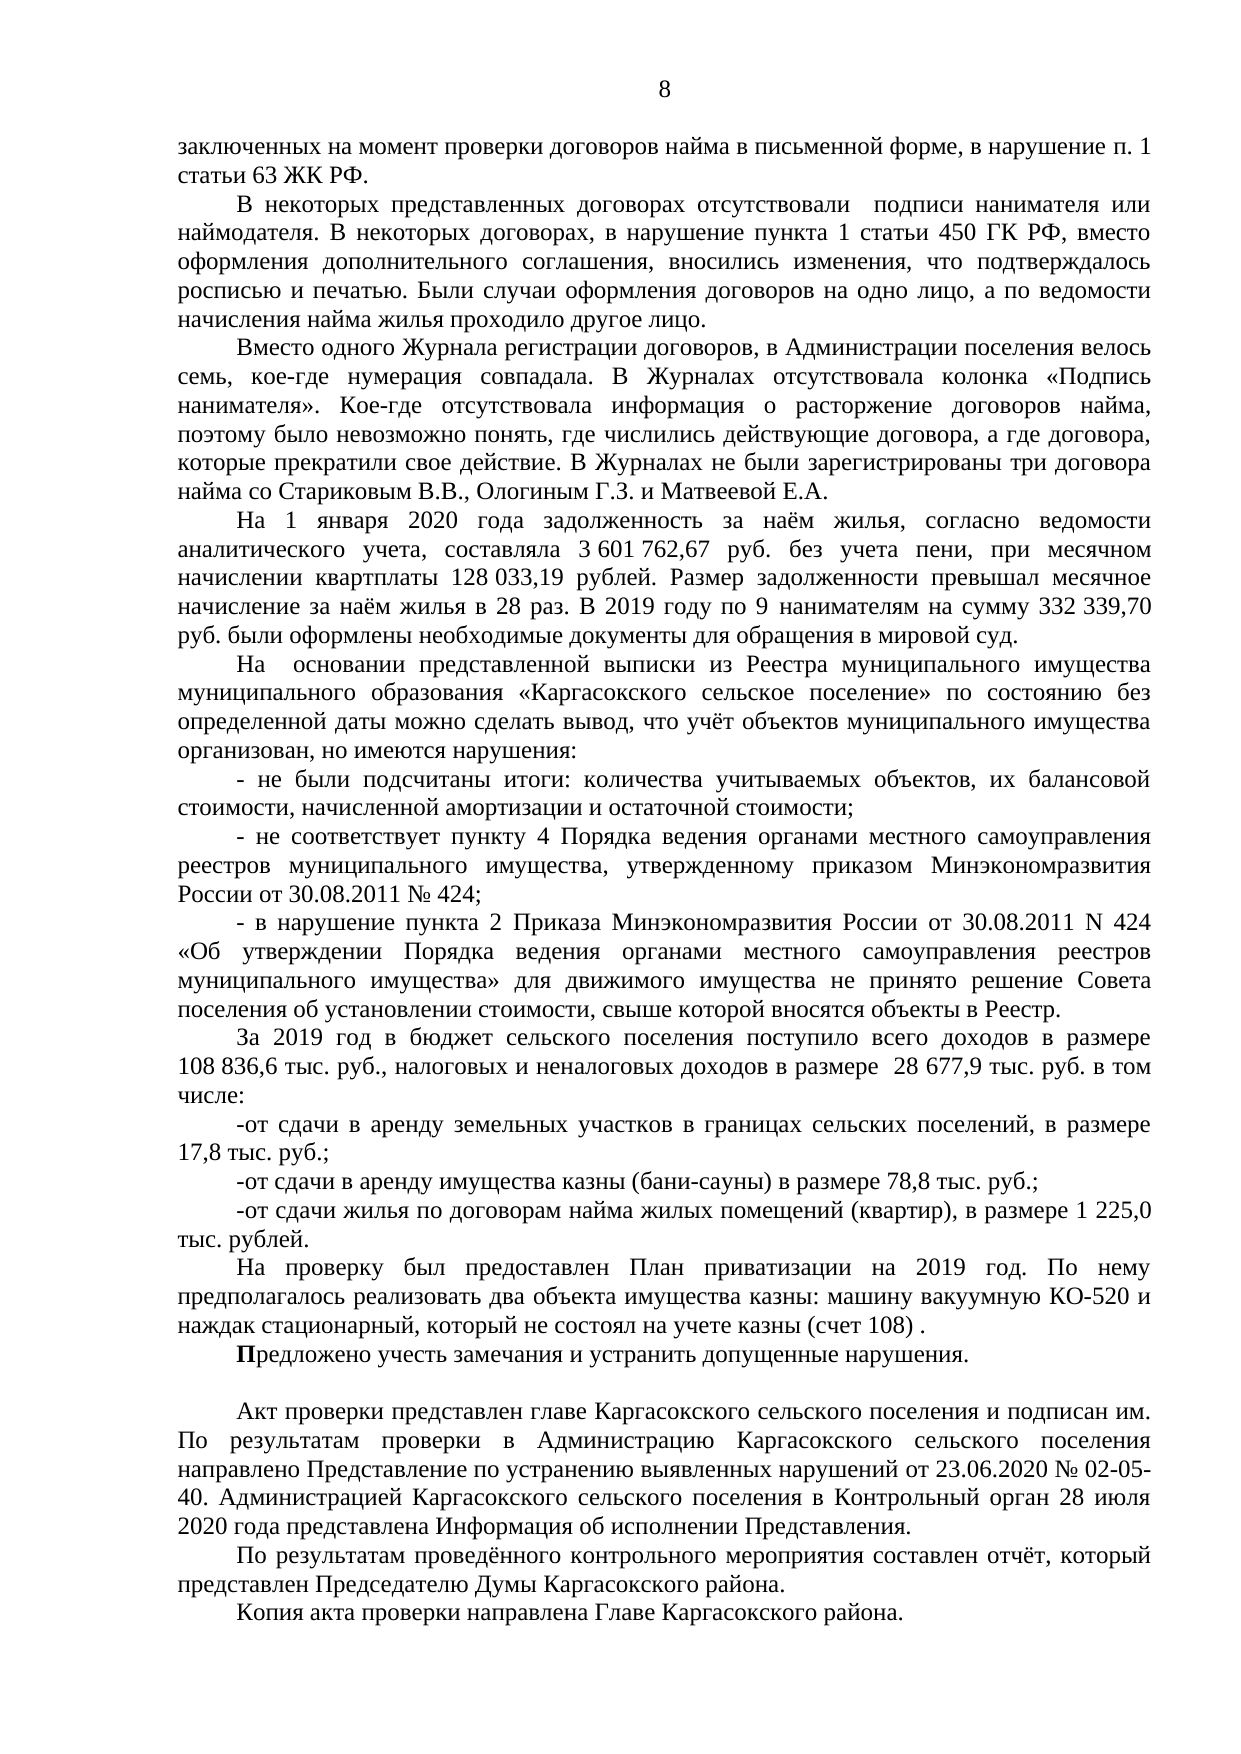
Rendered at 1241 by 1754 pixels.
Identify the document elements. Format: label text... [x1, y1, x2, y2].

text - не были подсчитаны итоги: количества учитываемых объектов, их балансовой стоимости, начисленной амортизации и остаточной стоимости; [177, 764, 1152, 821]
text Вместо одного Журнала регистрации договоров, в Администрации поселения велось семь, кое-где нумерация совпадала. В Журналах отсутствовала колонка «Подпись нанимателя». Кое-где отсутствовала информация о расторжение договоров найма, поэтому было невозможно понять, где числились действующие договора, а где договора, которые прекратили свое действие. В Журналах не были зарегистрированы три договора найма со Стариковым В.В., Ологиным Г.З. и Матвеевой Е.А. [177, 332, 1152, 505]
text По результатам проведённого контрольного мероприятия составлен отчёт, который представлен Председателю Думы Каргасокского района. [177, 1540, 1152, 1597]
text Предложено учесть замечания и устранить допущенные нарушения. [177, 1339, 1152, 1367]
text - не соответствует пункту 4 Порядка ведения органами местного самоуправления реестров муниципального имущества, утвержденному приказом Минэкономразвития России от 30.08.2011 № 424; [177, 821, 1152, 907]
text -от сдачи в аренду имущества казны (бани-сауны) в размере 78,8 тыс. руб.; [177, 1166, 1152, 1195]
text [177, 131, 1152, 189]
text Акт проверки представлен главе Каргасокского сельского поселения и подписан им. По результатам проверки в Администрацию Каргасокского сельского поселения направлено Представление по устранению выявленных нарушений от 23.06.2020 № 02-05-40. Администрацией Каргасокского сельского поселения в Контрольный орган 28 июля 2020 года представлена Информация об исполнении Представления. [177, 1396, 1152, 1540]
text В некоторых представленных договорах отсутствовали подписи нанимателя или наймодателя. В некоторых договорах, в нарушение пункта 1 статьи 450 ГК РФ, вместо оформления дополнительного соглашения, вносились изменения, что подтверждалось росписью и печатью. Были случаи оформления договоров на одно лицо, а по ведомости начисления найма жилья проходило другое лицо. [177, 189, 1152, 332]
text На 1 января 2020 года задолженность за наём жилья, согласно ведомости аналитического учета, составляла 3 601 762,67 руб. без учета пени, при месячном начислении квартплаты 128 033,19 рублей. Размер задолженности превышал месячное начисление за наём жилья в 28 раз. В 2019 году по 9 нанимателям на сумму 332 339,70 руб. были оформлены необходимые документы для обращения в мировой суд. [177, 505, 1152, 649]
text За 2019 год в бюджет сельского поселения поступило всего доходов в размере 108 836,6 тыс. руб., налоговых и неналоговых доходов в размере 28 677,9 тыс. руб. в том числе: [177, 1022, 1152, 1109]
text - в нарушение пункта 2 Приказа Минэкономразвития России от 30.08.2011 N 424 «Об утверждении Порядка ведения органами местного самоуправления реестров муниципального имущества» для движимого имущества не принято решение Совета поселения об установлении стоимости, свыше которой вносятся объекты в Реестр. [177, 907, 1152, 1022]
text -от сдачи в аренду земельных участков в границах сельских поселений, в размере 17,8 тыс. руб.; [177, 1109, 1152, 1166]
text На проверку был предоставлен План приватизации на 2019 год. По нему предполагалось реализовать два объекта имущества казны: машину вакуумную КО-520 и наждак стационарный, который не состоял на учете казны (счет 108) . [177, 1252, 1152, 1339]
text -от сдачи жилья по договорам найма жилых помещений (квартир), в размере 1 225,0 тыс. рублей. [177, 1195, 1152, 1252]
text На основании представленной выписки из Реестра муниципального имущества муниципального образования «Каргасокского сельское поселение» по состоянию без определенной даты можно сделать вывод, что учёт объектов муниципального имущества организован, но имеются нарушения: [177, 649, 1152, 764]
text Копия акта проверки направлена Главе Каргасокского района. [177, 1597, 1152, 1626]
